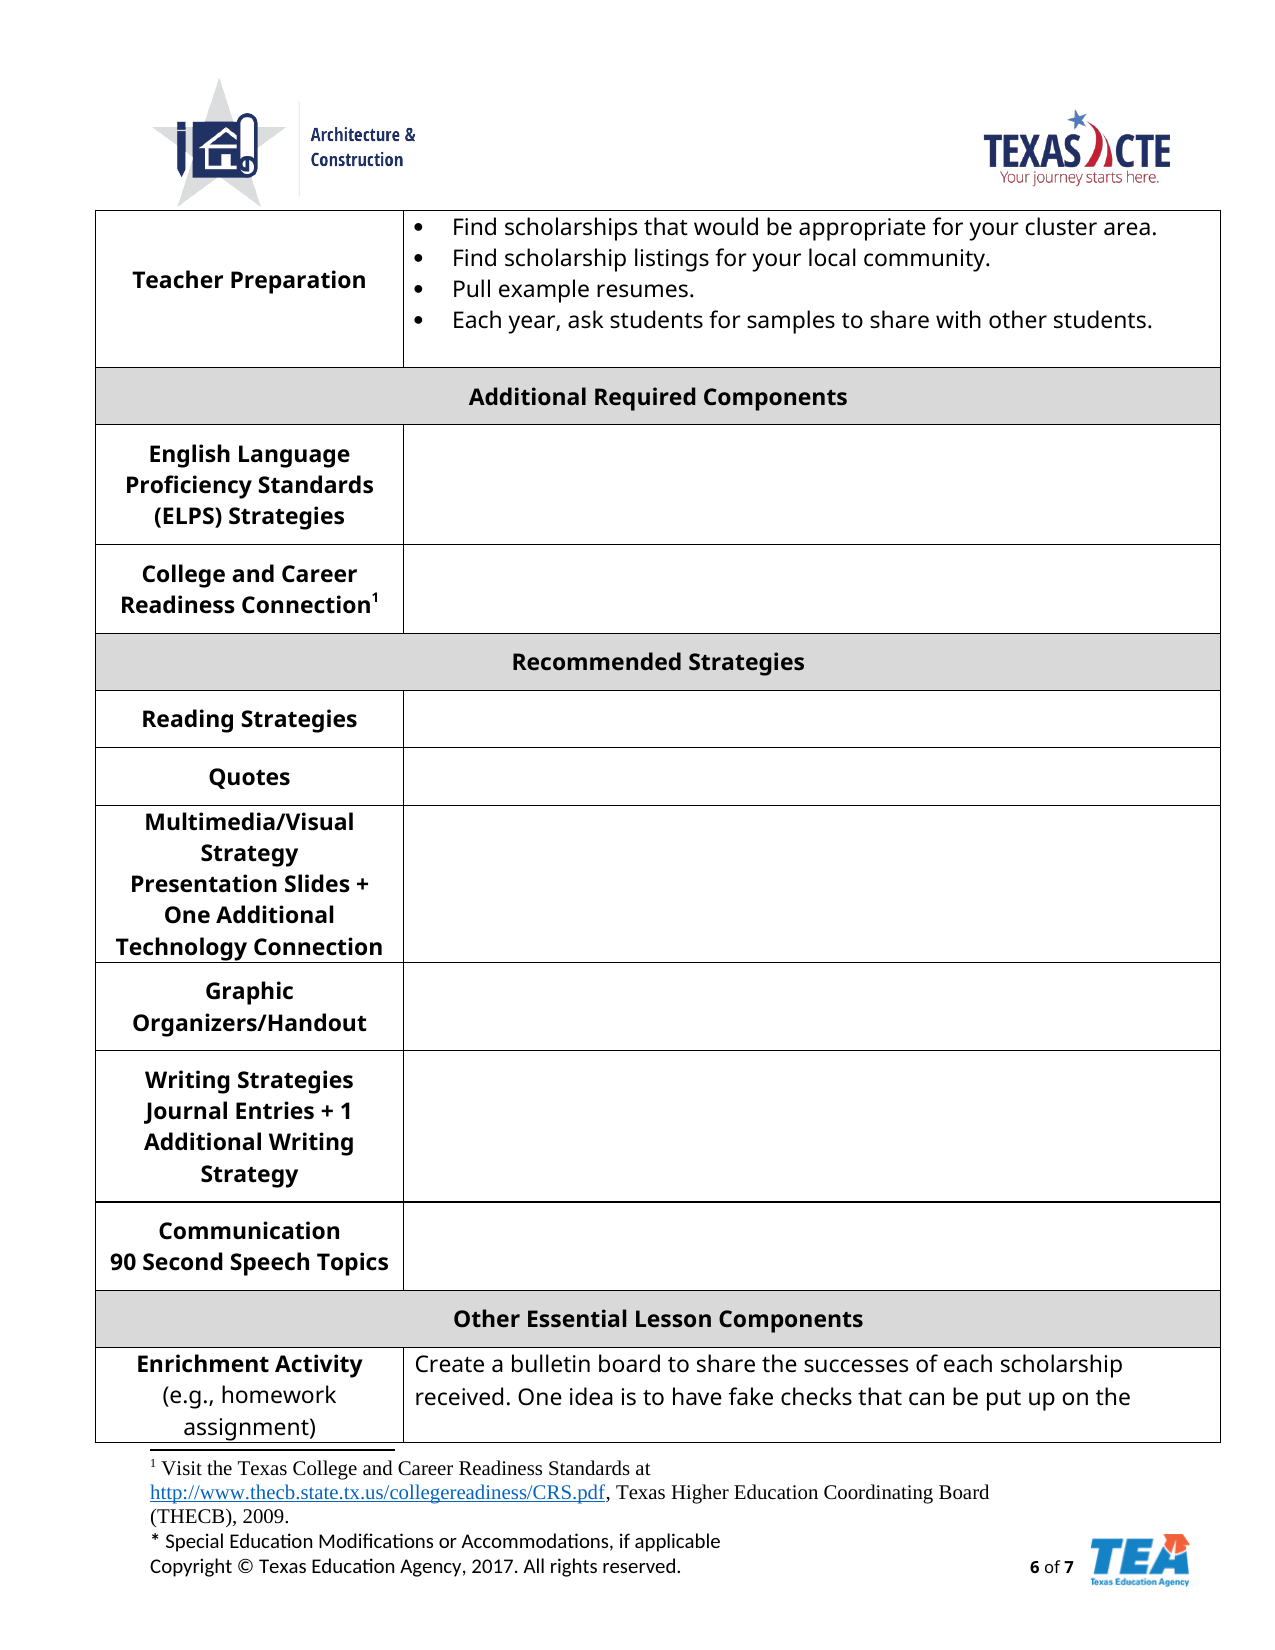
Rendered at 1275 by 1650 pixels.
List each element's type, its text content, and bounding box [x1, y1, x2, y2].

table_cell College and Career Readiness Connection [96, 545, 403, 633]
table_cell [404, 1051, 1220, 1201]
table_cell Quotes [96, 748, 403, 804]
picture [964, 98, 1189, 197]
picture [1090, 1534, 1190, 1587]
table_cell Recommended Strategies [96, 634, 1220, 690]
table_cell [404, 806, 1220, 962]
table_cell Reading Strategies [96, 691, 403, 747]
table_cell [404, 425, 1220, 544]
table_cell Additional Required Components [96, 368, 1220, 424]
table_cell Multimedia/Visual Strategy Presentation Slides + One Additional Technology Connection [96, 806, 403, 962]
table_cell Graphic Organizers/Handout [96, 963, 403, 1050]
table_cell Other Essential Lesson Components [96, 1291, 1220, 1347]
table_cell [404, 748, 1220, 804]
table_cell [404, 691, 1220, 747]
table_cell Communication 90 Second Speech Topics [96, 1203, 403, 1290]
table_cell Writing Strategies Journal Entries + 1 Additional Writing Strategy [96, 1051, 403, 1201]
table_cell [404, 1203, 1220, 1290]
table_cell [404, 963, 1220, 1050]
picture [150, 75, 430, 210]
table_cell Enrichment Activity (e.g., homework assignment) [96, 1348, 403, 1442]
table_cell References/Resources/ Teacher Preparation [96, 211, 403, 367]
table_cell [404, 545, 1220, 633]
table_cell English Language Proficiency Standards (ELPS) Strategies [96, 425, 403, 544]
